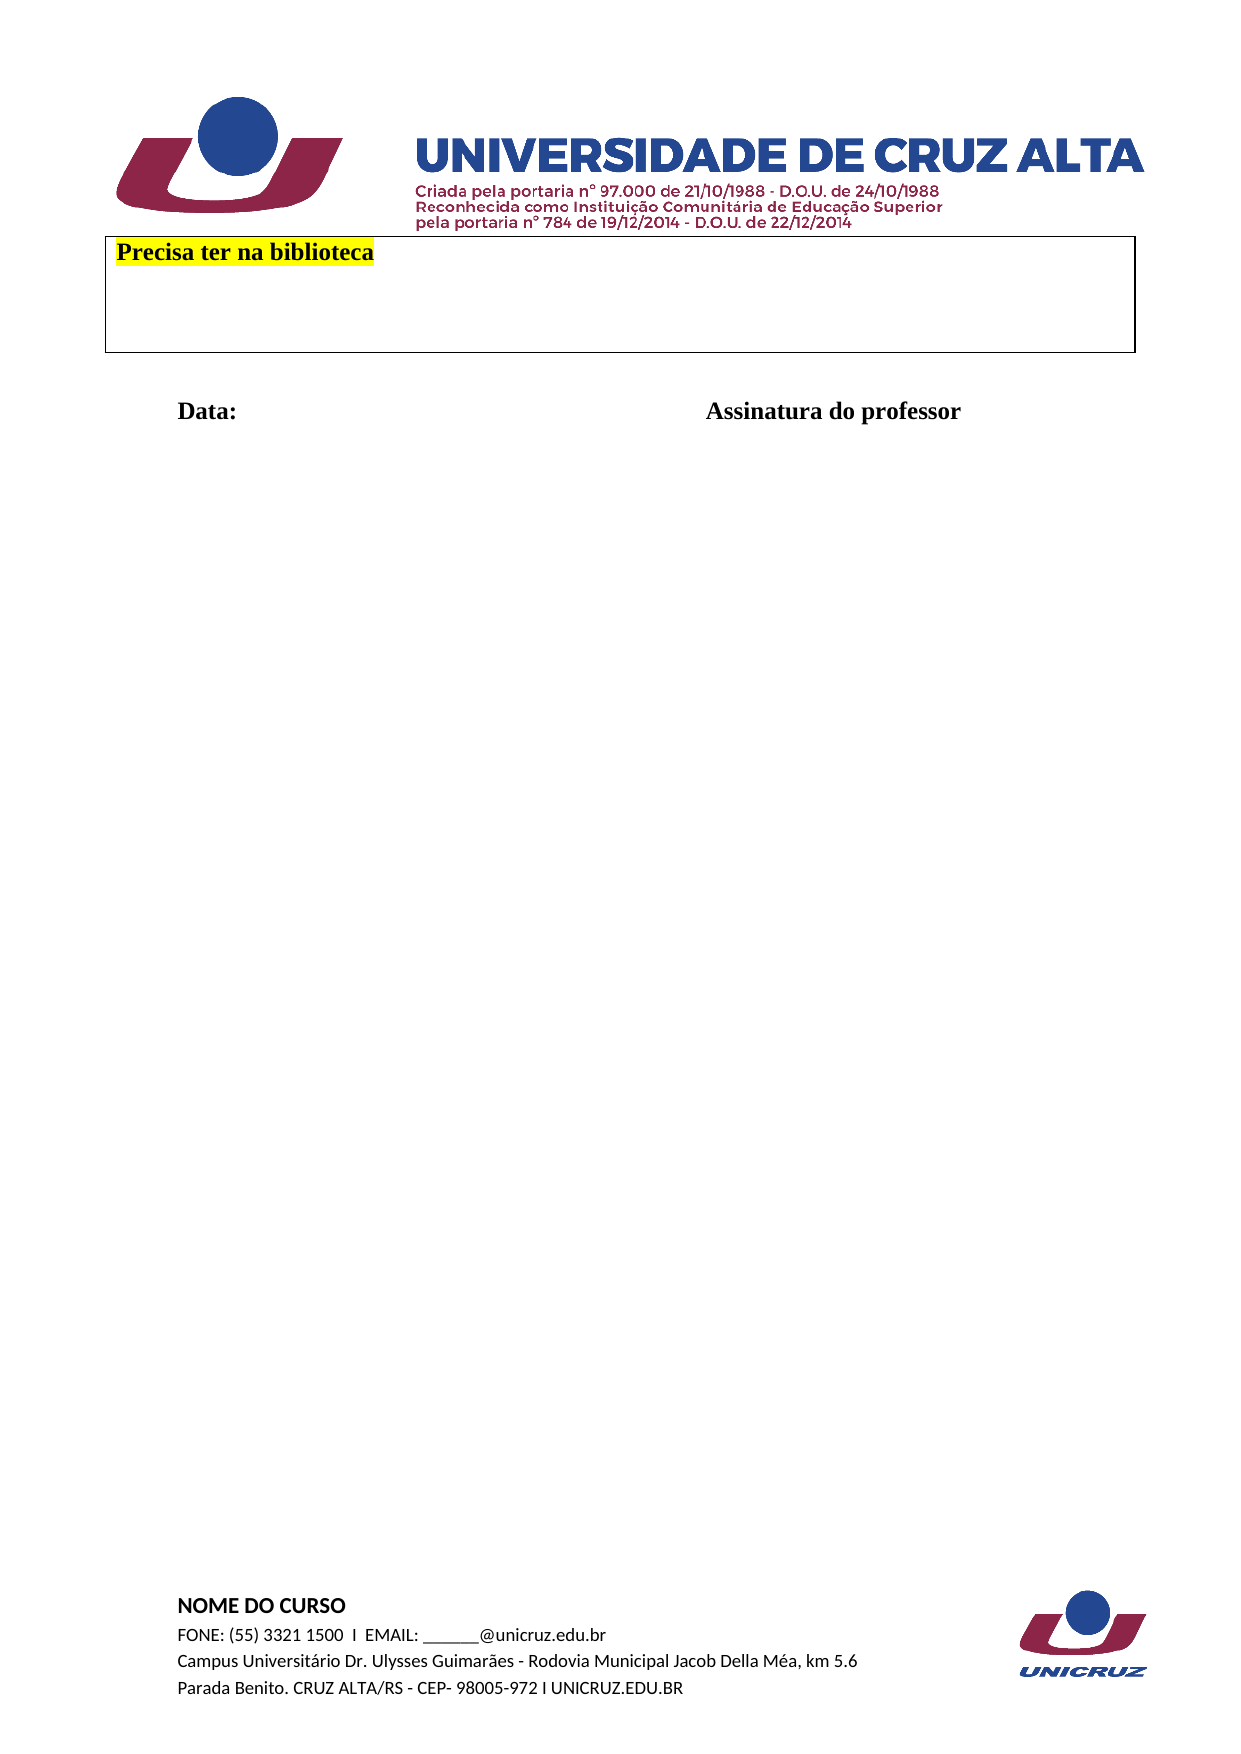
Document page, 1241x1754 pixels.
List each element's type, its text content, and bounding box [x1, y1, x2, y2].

text Data: Assinatura do professor [177, 396, 1063, 425]
picture [0, 1, 1241, 1754]
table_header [106, 237, 1134, 352]
